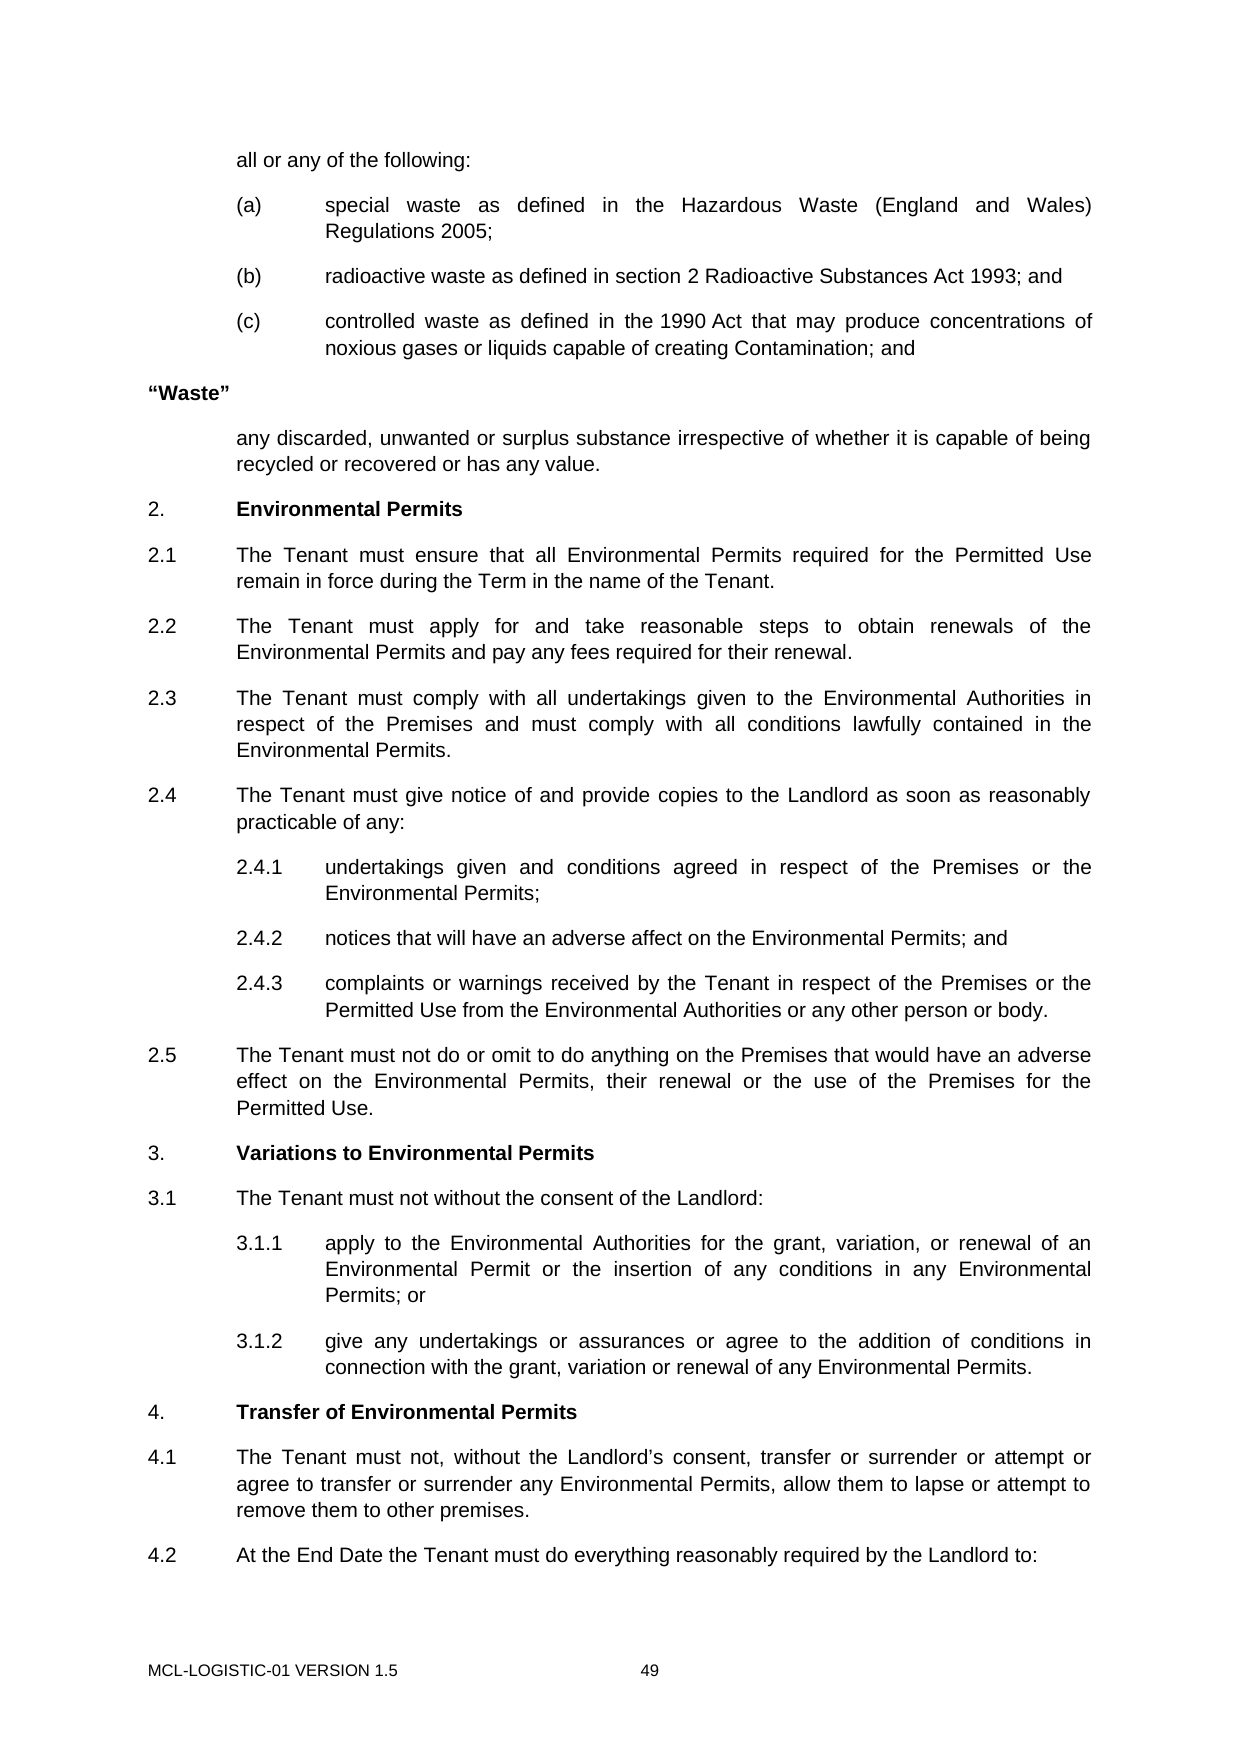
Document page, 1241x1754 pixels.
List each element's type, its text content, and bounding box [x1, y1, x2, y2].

text The Tenant must not, without the Landlord’s consent, transfer or surrender or attempt or agree to transfer or surrender any Environmental Permits, allow them to lapse or attempt to remove them to other premises. [148, 1445, 1093, 1522]
list special waste as defined in the Hazardous Waste (England and Wales) Regulations 2005; [236, 193, 1093, 243]
text controlled waste as defined in the 1990 Act that may produce concentrations of noxious gases or liquids capable of creating Contamination; and [236, 309, 1093, 359]
text radioactive waste as defined in section 2 Radioactive Substances Act 1993; and [236, 264, 1093, 288]
text complaints or warnings received by the Tenant in respect of the Premises or the Permitted Use from the Environmental Authorities or any other person or body. [236, 971, 1093, 1021]
text “Waste” [148, 381, 1093, 405]
text undertakings given and conditions agreed in respect of the Premises or the Environmental Permits; [236, 854, 1093, 905]
text apply to the Environmental Authorities for the grant, variation, or renewal of an Environmental Permit or the insertion of any conditions in any Environmental Permits; or [236, 1231, 1093, 1307]
text The Tenant must comply with all undertakings given to the Environmental Authorities in respect of the Premises and must comply with all conditions lawfully contained in the Environmental Permits. [148, 685, 1093, 762]
text The Tenant must apply for and take reasonable steps to obtain renewals of the Environmental Permits and pay any fees required for their renewal. [148, 614, 1093, 664]
text give any undertakings or assurances or agree to the addition of conditions in connection with the grant, variation or renewal of any Environmental Permits. [236, 1328, 1093, 1379]
text At the End Date the Tenant must do everything reasonably required by the Landlord to: [148, 1543, 1093, 1567]
text Environmental Permits [148, 497, 1093, 521]
text Variations to Environmental Permits [148, 1140, 1093, 1164]
text The Tenant must not without the consent of the Landlord: [148, 1186, 1093, 1209]
text any discarded, unwanted or surplus substance irrespective of whether it is capable of being recycled or recovered or has any value. [236, 426, 1093, 476]
text notices that will have an adverse affect on the Environmental Permits; and [236, 926, 1093, 950]
text all or any of the following: [236, 148, 1093, 172]
text Transfer of Environmental Permits [148, 1400, 1093, 1424]
text The Tenant must give notice of and provide copies to the Landlord as soon as reasonably practicable of any: [148, 783, 1093, 833]
text The Tenant must not do or omit to do anything on the Premises that would have an adverse effect on the Environmental Permits, their renewal or the use of the Premises for the Permitted Use. [148, 1043, 1093, 1119]
text The Tenant must ensure that all Environmental Permits required for the Permitted Use remain in force during the Term in the name of the Tenant. [148, 542, 1093, 593]
